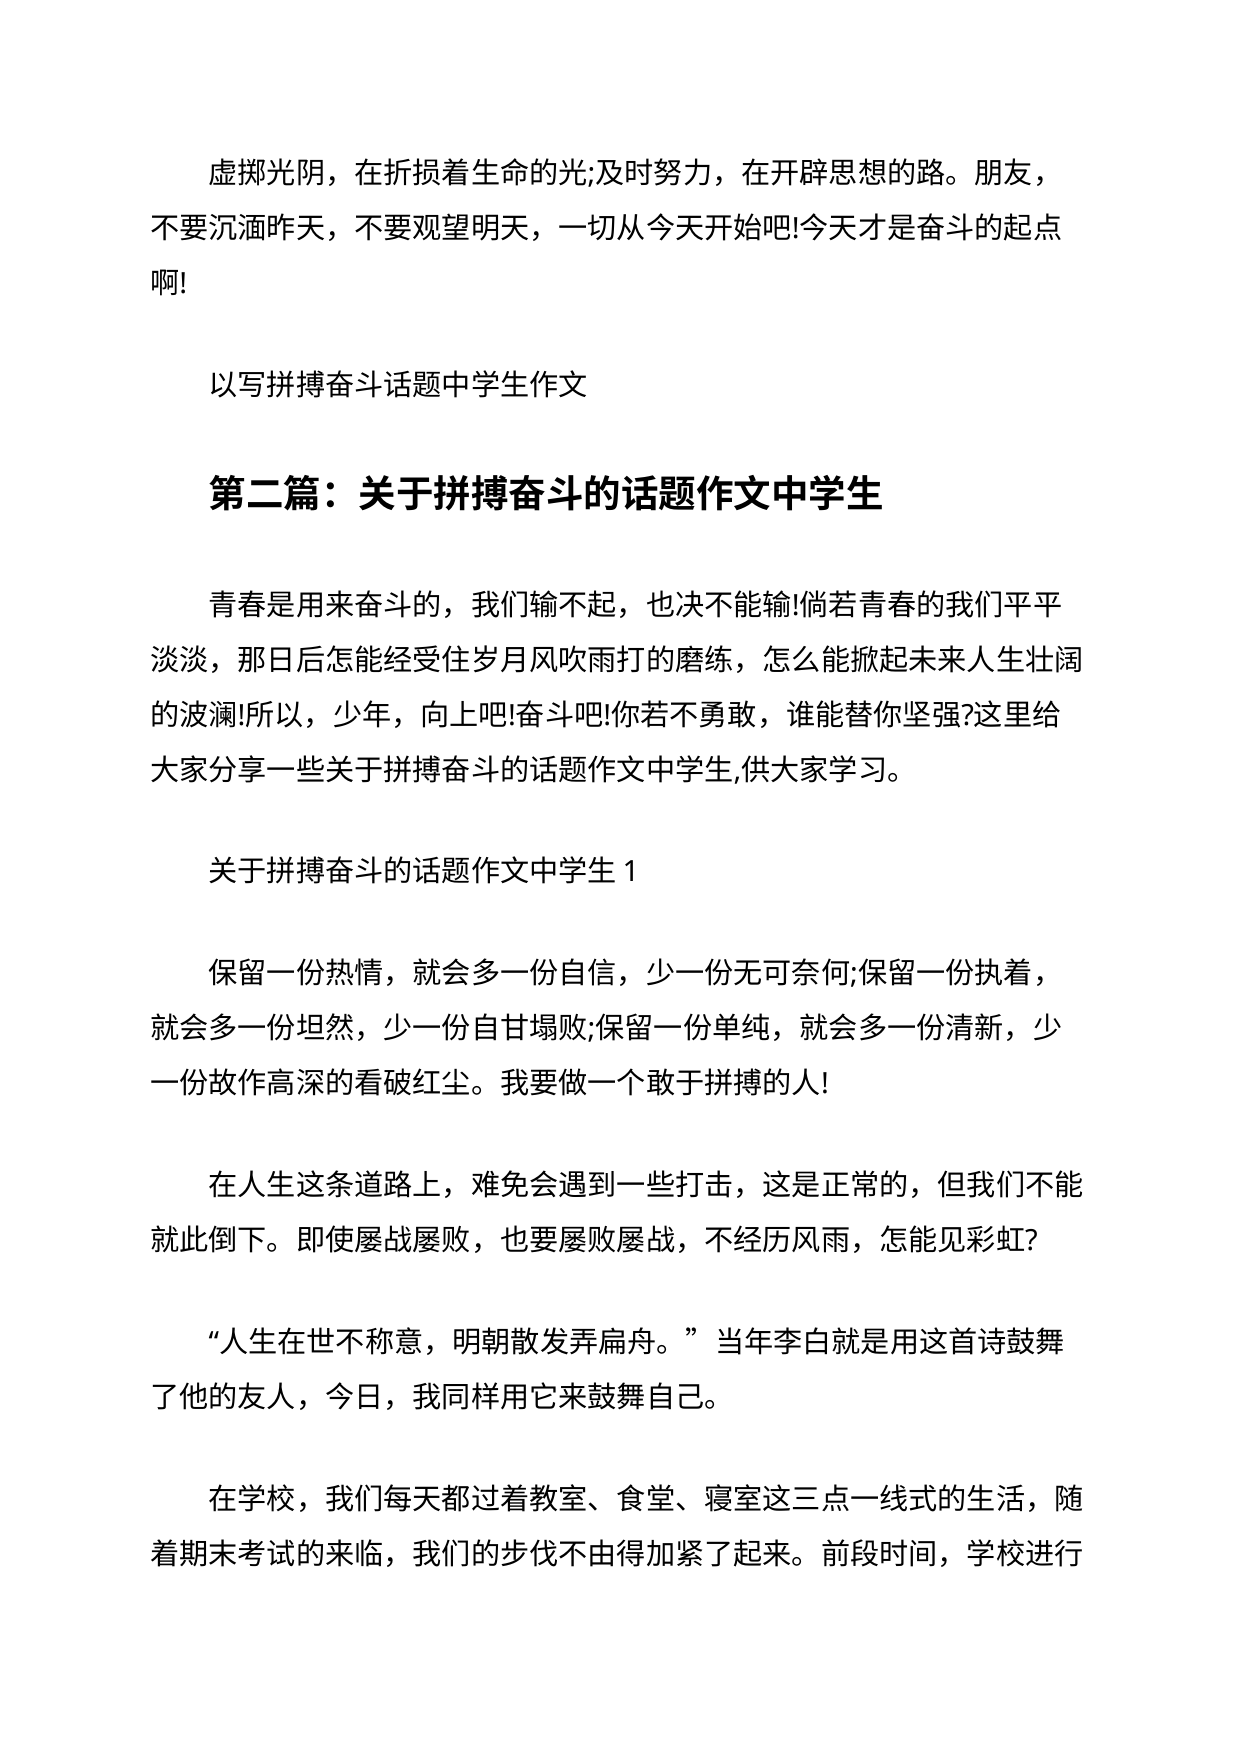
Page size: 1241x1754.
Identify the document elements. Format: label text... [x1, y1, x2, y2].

text 青春是用来奋斗的，我们输不起，也决不能输!倘若青春的我们平平淡淡，那日后怎能经受住岁月风吹雨打的磨练，怎么能掀起未来人生壮阔的波澜!所以，少年，向上吧!奋斗吧!你若不勇敢，谁能替你坚强?这里给大家分享一些关于拼搏奋斗的话题作文中学生,供大家学习。 [150, 581, 1090, 788]
text 虚掷光阴，在折损着生命的光;及时努力，在开辟思想的路。朋友，不要沉湎昨天，不要观望明天，一切从今天开始吧!今天才是奋斗的起点啊! [150, 150, 1090, 302]
text “人生在世不称意，明朝散发弄扁舟。”当年李白就是用这首诗鼓舞了他的友人，今日，我同样用它来鼓舞自己。 [150, 1319, 1090, 1416]
text 保留一份热情，就会多一份自信，少一份无可奈何;保留一份执着，就会多一份坦然，少一份自甘塌败;保留一份单纯，就会多一份清新，少一份故作高深的看破红尘。我要做一个敢于拼搏的人! [150, 950, 1090, 1102]
text 在人生这条道路上，难免会遇到一些打击，这是正常的，但我们不能就此倒下。即使屡战屡败，也要屡败屡战，不经历风雨，怎能见彩虹? [150, 1162, 1090, 1259]
text 关于拼搏奋斗的话题作文中学生1 [150, 848, 1090, 890]
text 第二篇：关于拼搏奋斗的话题作文中学生 [150, 464, 1090, 518]
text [150, 1476, 1090, 1573]
text 以写拼搏奋斗话题中学生作文 [150, 362, 1090, 404]
